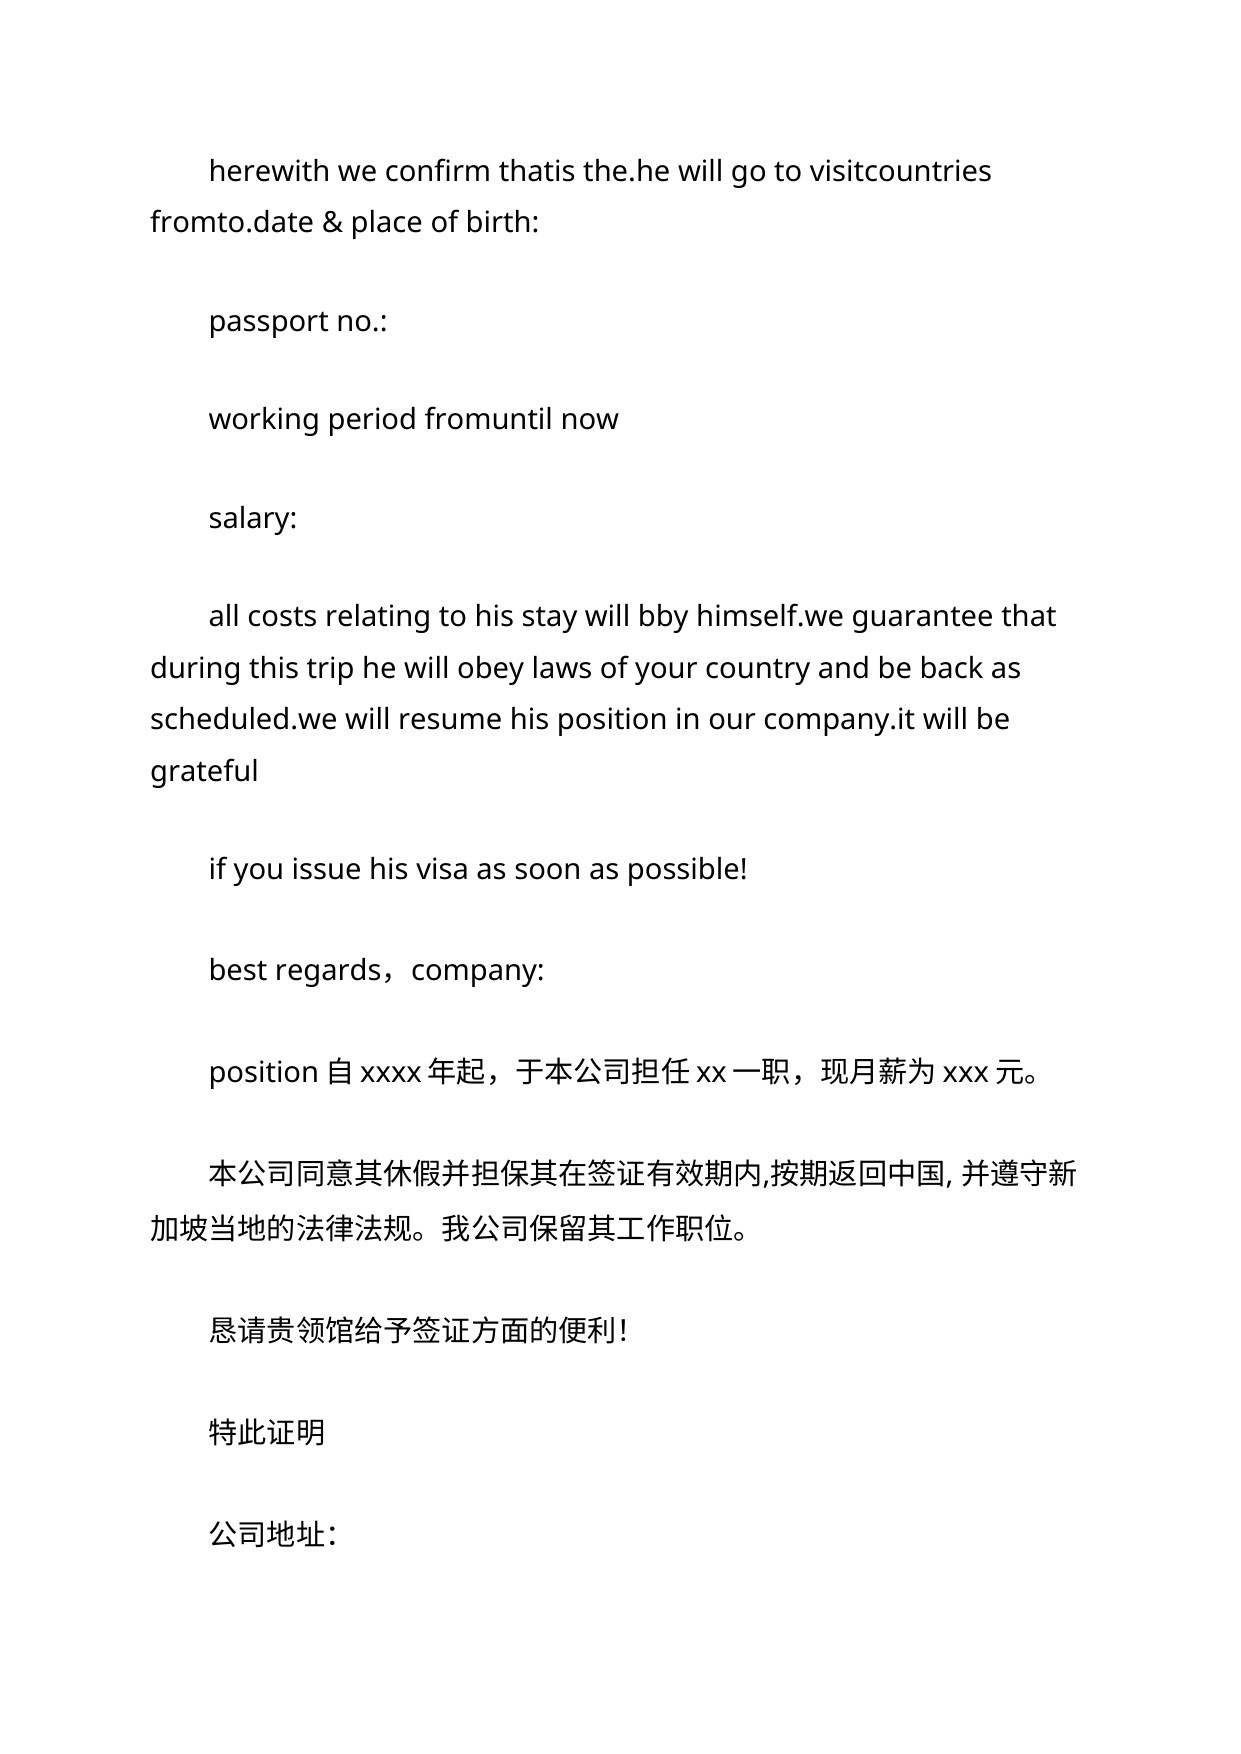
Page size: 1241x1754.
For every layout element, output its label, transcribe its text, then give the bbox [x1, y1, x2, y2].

text passport no.: [150, 300, 1090, 340]
text working period fromuntil now [150, 398, 1090, 438]
text 特此证明 [150, 1409, 1090, 1452]
text herewith we confirm thatis the.he will go to visitcountries fromto.date & place of birth: [150, 150, 1090, 241]
text best regards，company: [150, 947, 1090, 989]
text 恳请贵领馆给予签证方面的便利！ [150, 1308, 1090, 1350]
text position自xxxx年起，于本公司担任xx一职，现月薪为xxx元。 [150, 1049, 1090, 1091]
text all costs relating to his stay will bby himself.we guarantee that during this trip he will obey laws of your country and be back as scheduled.we will resume his position in our company.it will be grateful [150, 595, 1090, 790]
text 公司地址： [150, 1511, 1090, 1553]
text salary: [150, 497, 1090, 537]
text 本公司同意其休假并担保其在签证有效期内,按期返回中国, 并遵守新加坡当地的法律法规。我公司保留其工作职位。 [150, 1151, 1090, 1248]
text if you issue his visa as soon as possible! [150, 848, 1090, 888]
